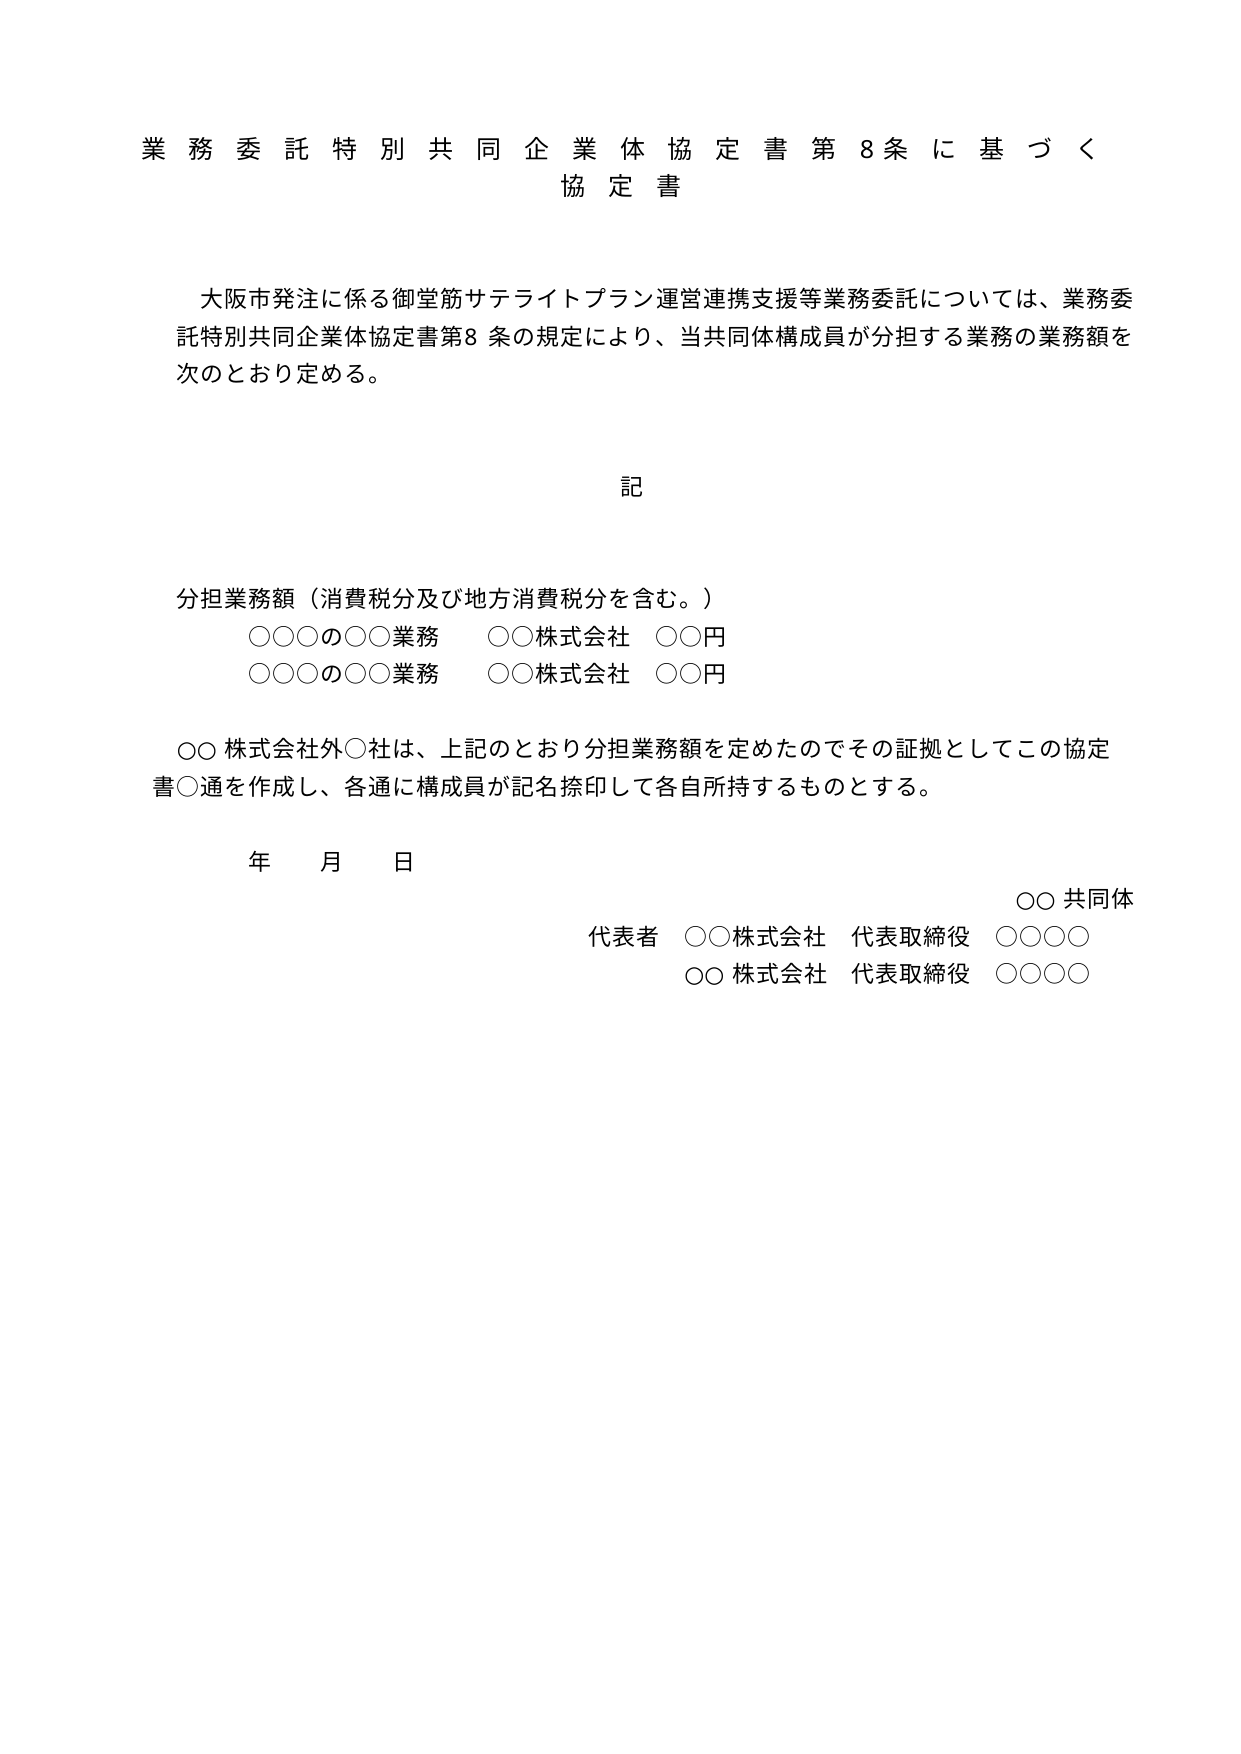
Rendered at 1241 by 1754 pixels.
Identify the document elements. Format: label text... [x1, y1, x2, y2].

text 代表者 ○○株式会社 代表取締役 ○○○○ [129, 916, 1091, 954]
text 業務委託特別共同企業体協定書第8条に基づく協定書 [129, 129, 1135, 204]
text 年 月 日 [129, 841, 1135, 879]
text ○○共同体 [129, 879, 1135, 916]
text ○○株式会社外○社は、上記のとおり分担業務額を定めたのでその証拠としてこの協定書○通を作成し、各通に構成員が記名捺印して各自所持するものとする。 [149, 729, 1113, 804]
text ○○○の○○業務 ○○株式会社 ○○円 [129, 616, 1135, 654]
text ○○○の○○業務 ○○株式会社 ○○円 [129, 654, 1135, 691]
text ○○株式会社 代表取締役 ○○○○ [129, 954, 1091, 991]
text 大阪市発注に係る御堂筋サテライトプラン運営連携支援等業務委託については、業務委託特別共同企業体協定書第8条の規定により、当共同体構成員が分担する業務の業務額を次のとおり定める。 [149, 279, 1135, 391]
text 分担業務額（消費税分及び地方消費税分を含む。） [129, 579, 1135, 616]
subtitle 記 [129, 466, 1135, 504]
